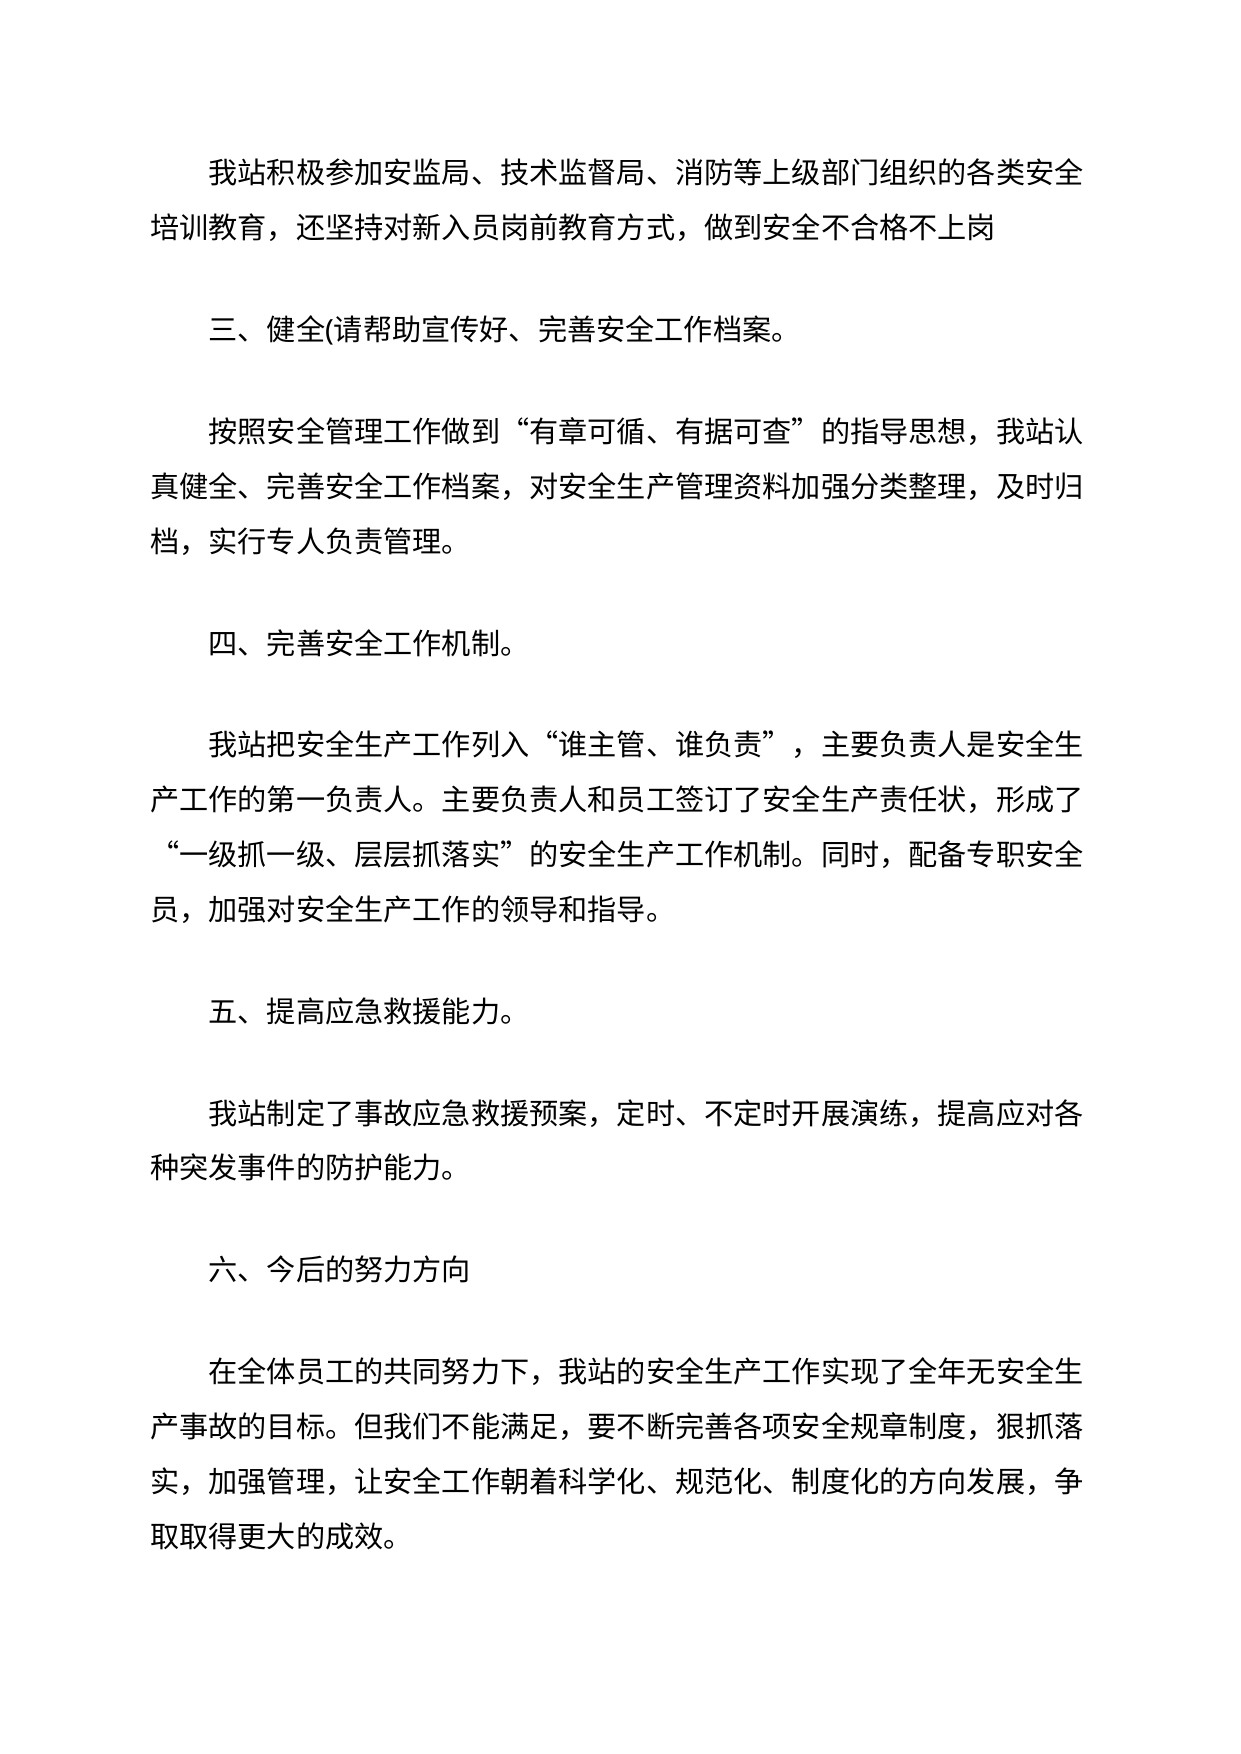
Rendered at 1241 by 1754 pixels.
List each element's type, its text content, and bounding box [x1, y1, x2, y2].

text 我站积极参加安监局、技术监督局、消防等上级部门组织的各类安全培训教育，还坚持对新入员岗前教育方式，做到安全不合格不上岗 [150, 150, 1090, 247]
text 我站把安全生产工作列入“谁主管、谁负责”，主要负责人是安全生产工作的第一负责人。主要负责人和员工签订了安全生产责任状，形成了“一级抓一级、层层抓落实”的安全生产工作机制。同时，配备专职安全员，加强对安全生产工作的领导和指导。 [150, 722, 1090, 929]
text 五、提高应急救援能力。 [150, 988, 1090, 1031]
text 我站制定了事故应急救援预案，定时、不定时开展演练，提高应对各种突发事件的防护能力。 [150, 1090, 1090, 1187]
text 四、完善安全工作机制。 [150, 620, 1090, 662]
text 三、健全(请帮助宣传好、完善安全工作档案。 [150, 307, 1090, 349]
text 按照安全管理工作做到“有章可循、有据可查”的指导思想，我站认真健全、完善安全工作档案，对安全生产管理资料加强分类整理，及时归档，实行专人负责管理。 [150, 409, 1090, 561]
text 在全体员工的共同努力下，我站的安全生产工作实现了全年无安全生产事故的目标。但我们不能满足，要不断完善各项安全规章制度，狠抓落实，加强管理，让安全工作朝着科学化、规范化、制度化的方向发展，争取取得更大的成效。 [150, 1349, 1090, 1556]
text 六、今后的努力方向 [150, 1247, 1090, 1289]
